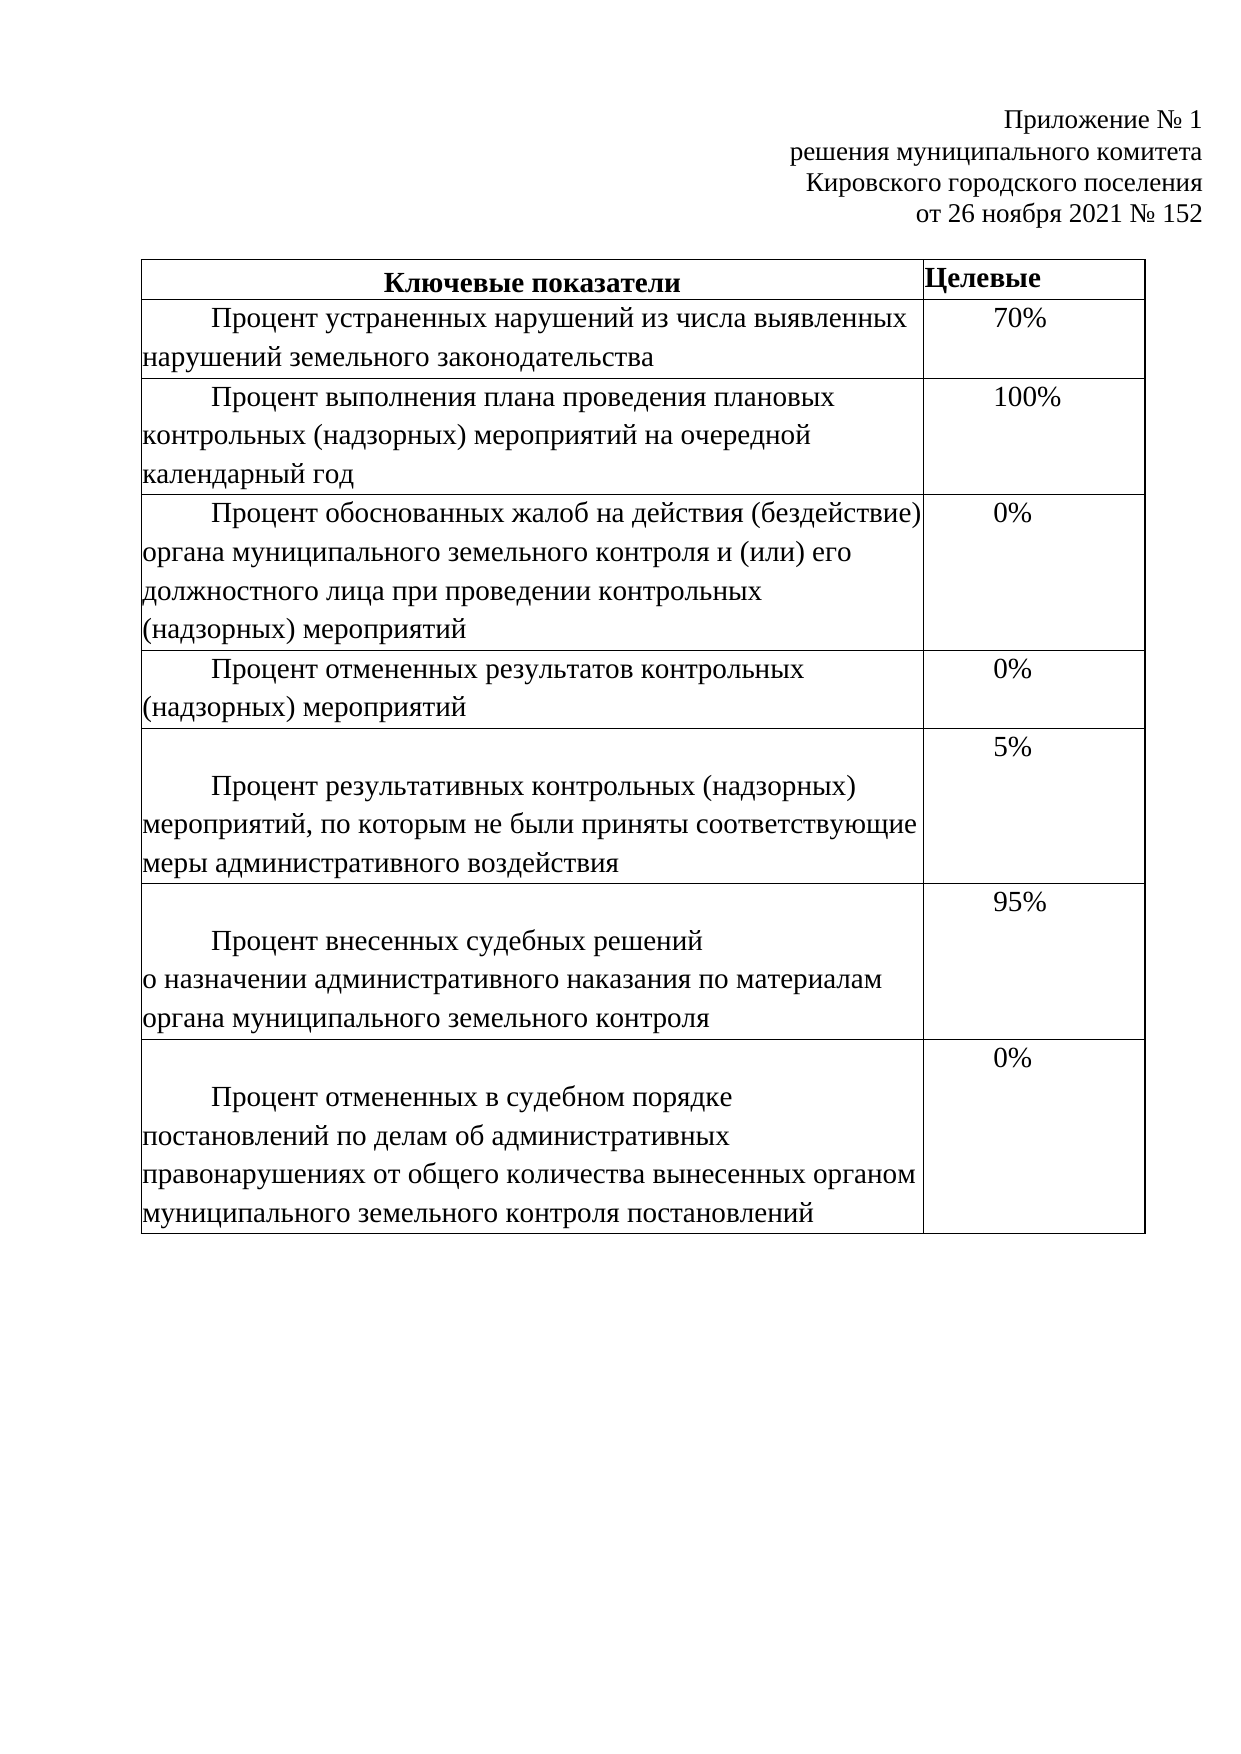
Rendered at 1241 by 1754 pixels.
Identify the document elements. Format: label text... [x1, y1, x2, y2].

table_header Целевые значения [924, 260, 1144, 299]
table_header Ключевые показатели [142, 260, 923, 299]
table_cell Процент результативных контрольных (надзорных) мероприятий, по которым не были приняты соответствующие меры административного воздействия [142, 729, 923, 883]
table_cell 0% [924, 651, 1144, 728]
table_cell Процент обоснованных жалоб на действия (бездействие) органа муниципального земельного контроля и (или) его должностного лица при проведении контрольных (надзорных) мероприятий [142, 495, 923, 650]
text Кировского городского поселения [37, 166, 1203, 197]
table_cell 100% [924, 379, 1144, 494]
table_cell 95% [924, 884, 1144, 1039]
text Приложение № 1 [37, 103, 1203, 134]
table_cell 70% [924, 300, 1144, 378]
table_cell Процент отмененных в судебном порядке постановлений по делам об административных правонарушениях от общего количества вынесенных органом муниципального земельного контроля постановлений [142, 1040, 923, 1233]
table_cell Процент отмененных результатов контрольных (надзорных) мероприятий [142, 651, 923, 728]
table_cell Процент внесенных судебных решений о назначении административного наказания по материалам органа муниципального земельного контроля [142, 884, 923, 1039]
table_cell 0% [924, 1040, 1144, 1233]
table_cell 0% [924, 495, 1144, 650]
table_cell 5% [924, 729, 1144, 883]
text от 26 ноября 2021 № 152 [37, 197, 1203, 228]
text решения муниципального комитета [37, 134, 1203, 166]
table_cell Процент устраненных нарушений из числа выявленных нарушений земельного законодательства [142, 300, 923, 378]
table_cell Процент выполнения плана проведения плановых контрольных (надзорных) мероприятий на очередной календарный год [142, 379, 923, 494]
